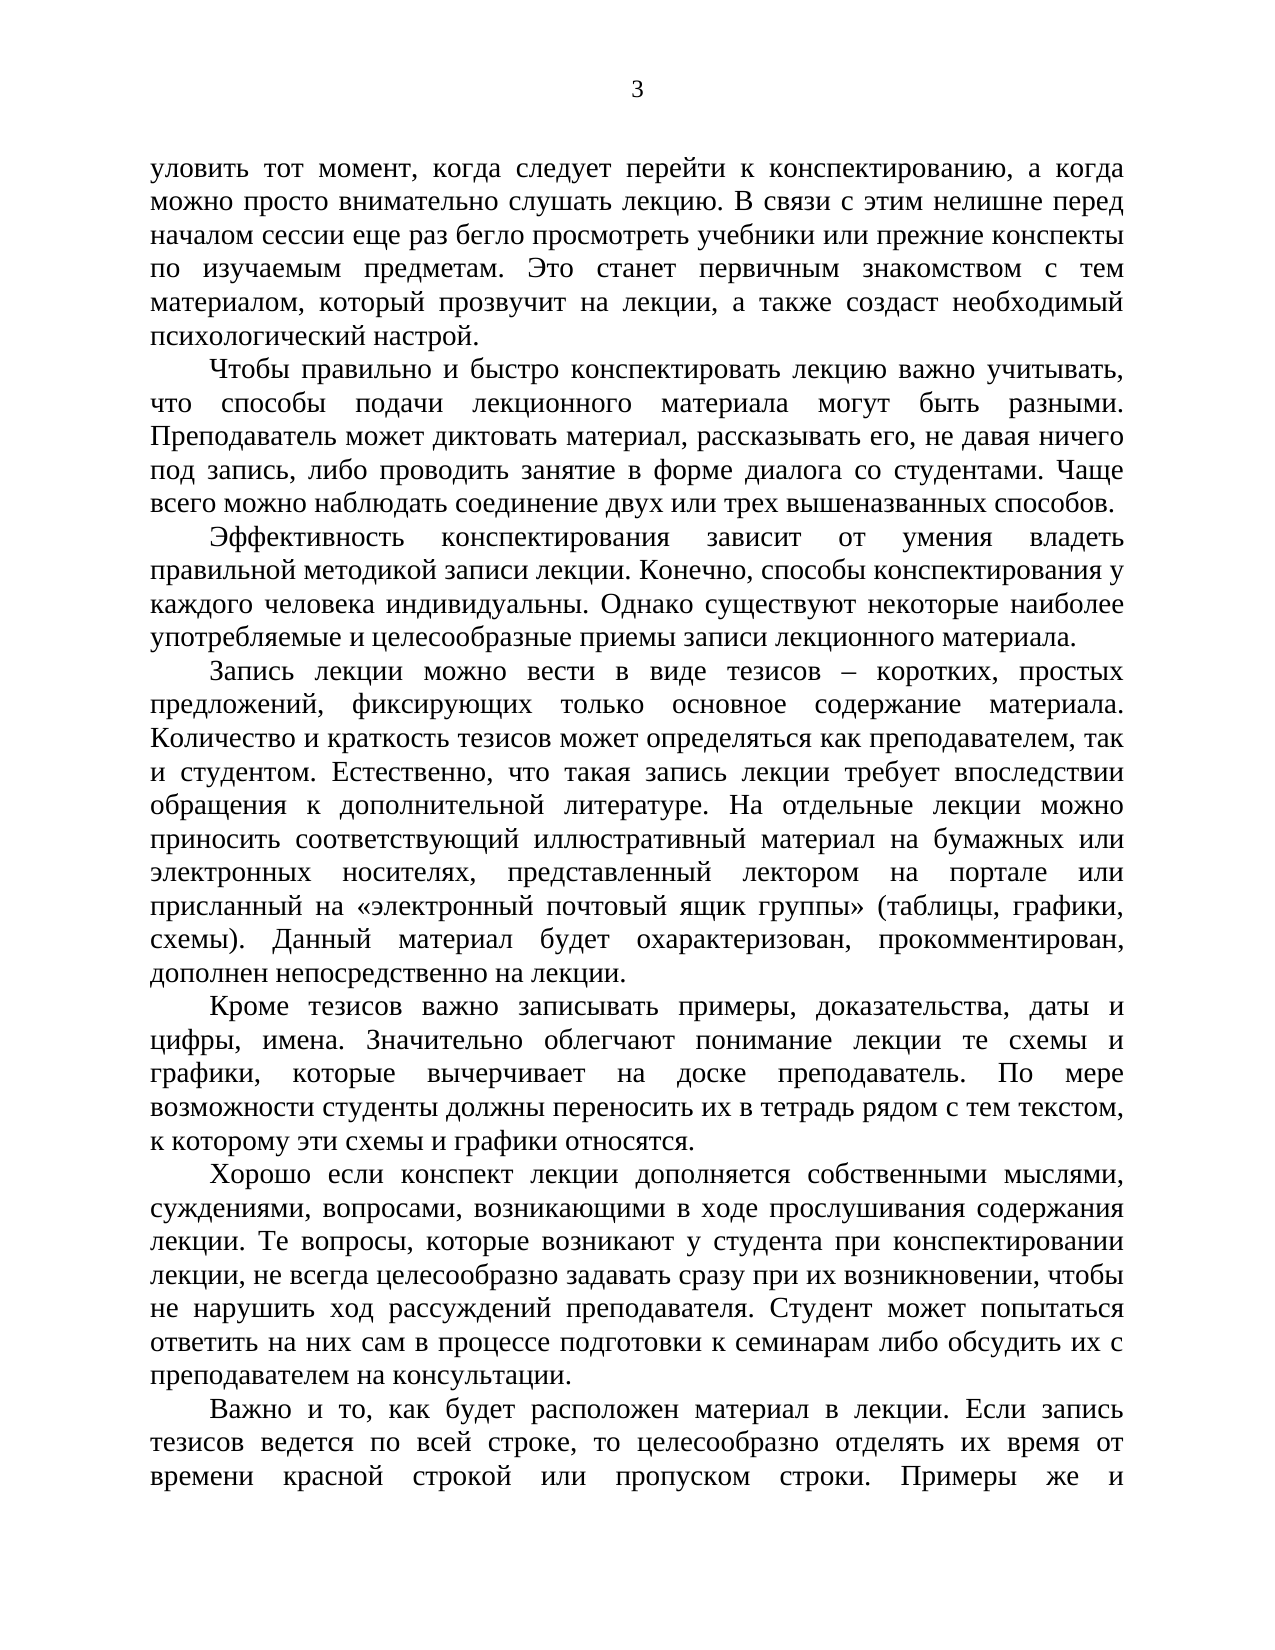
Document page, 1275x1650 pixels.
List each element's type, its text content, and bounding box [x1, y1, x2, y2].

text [150, 1391, 1125, 1492]
text Эффективность конспектирования зависит от умения владеть правильной методикой записи лекции. Конечно, способы конспектирования у каждого человека индивидуальны. Однако существуют некоторые наиболее употребляемые и целесообразные приемы записи лекционного материала. [150, 519, 1125, 653]
text Кроме тезисов важно записывать примеры, доказательства, даты и цифры, имена. Значительно облегчают понимание лекции те схемы и графики, которые вычерчивает на доске преподаватель. По мере возможности студенты должны переносить их в тетрадь рядом с тем текстом, к которому эти схемы и графики относятся. [150, 988, 1125, 1156]
text Чтобы правильно и быстро конспектировать лекцию важно учитывать, что способы подачи лекционного материала могут быть разными. Преподаватель может диктовать материал, рассказывать его, не давая ничего под запись, либо проводить занятие в форме диалога со студентами. Чаще всего можно наблюдать соединение двух или трех вышеназванных способов. [150, 351, 1125, 519]
text Запись лекции можно вести в виде тезисов – коротких, простых предложений, фиксирующих только основное содержание материала. Количество и краткость тезисов может определяться как преподавателем, так и студентом. Естественно, что такая запись лекции требует впоследствии обращения к дополнительной литературе. На отдельные лекции можно приносить соответствующий иллюстративный материал на бумажных или электронных носителях, представленный лектором на портале или присланный на «электронный почтовый ящик группы» (таблицы, графики, схемы). Данный материал будет охарактеризован, прокомментирован, дополнен непосредственно на лекции. [150, 653, 1125, 988]
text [150, 150, 1125, 351]
text Хорошо если конспект лекции дополняется собственными мыслями, суждениями, вопросами, возникающими в ходе прослушивания содержания лекции. Те вопросы, которые возникают у студента при конспектировании лекции, не всегда целесообразно задавать сразу при их возникновении, чтобы не нарушить ход рассуждений преподавателя. Студент может попытаться ответить на них сам в процессе подготовки к семинарам либо обсудить их с преподавателем на консультации. [150, 1156, 1125, 1391]
